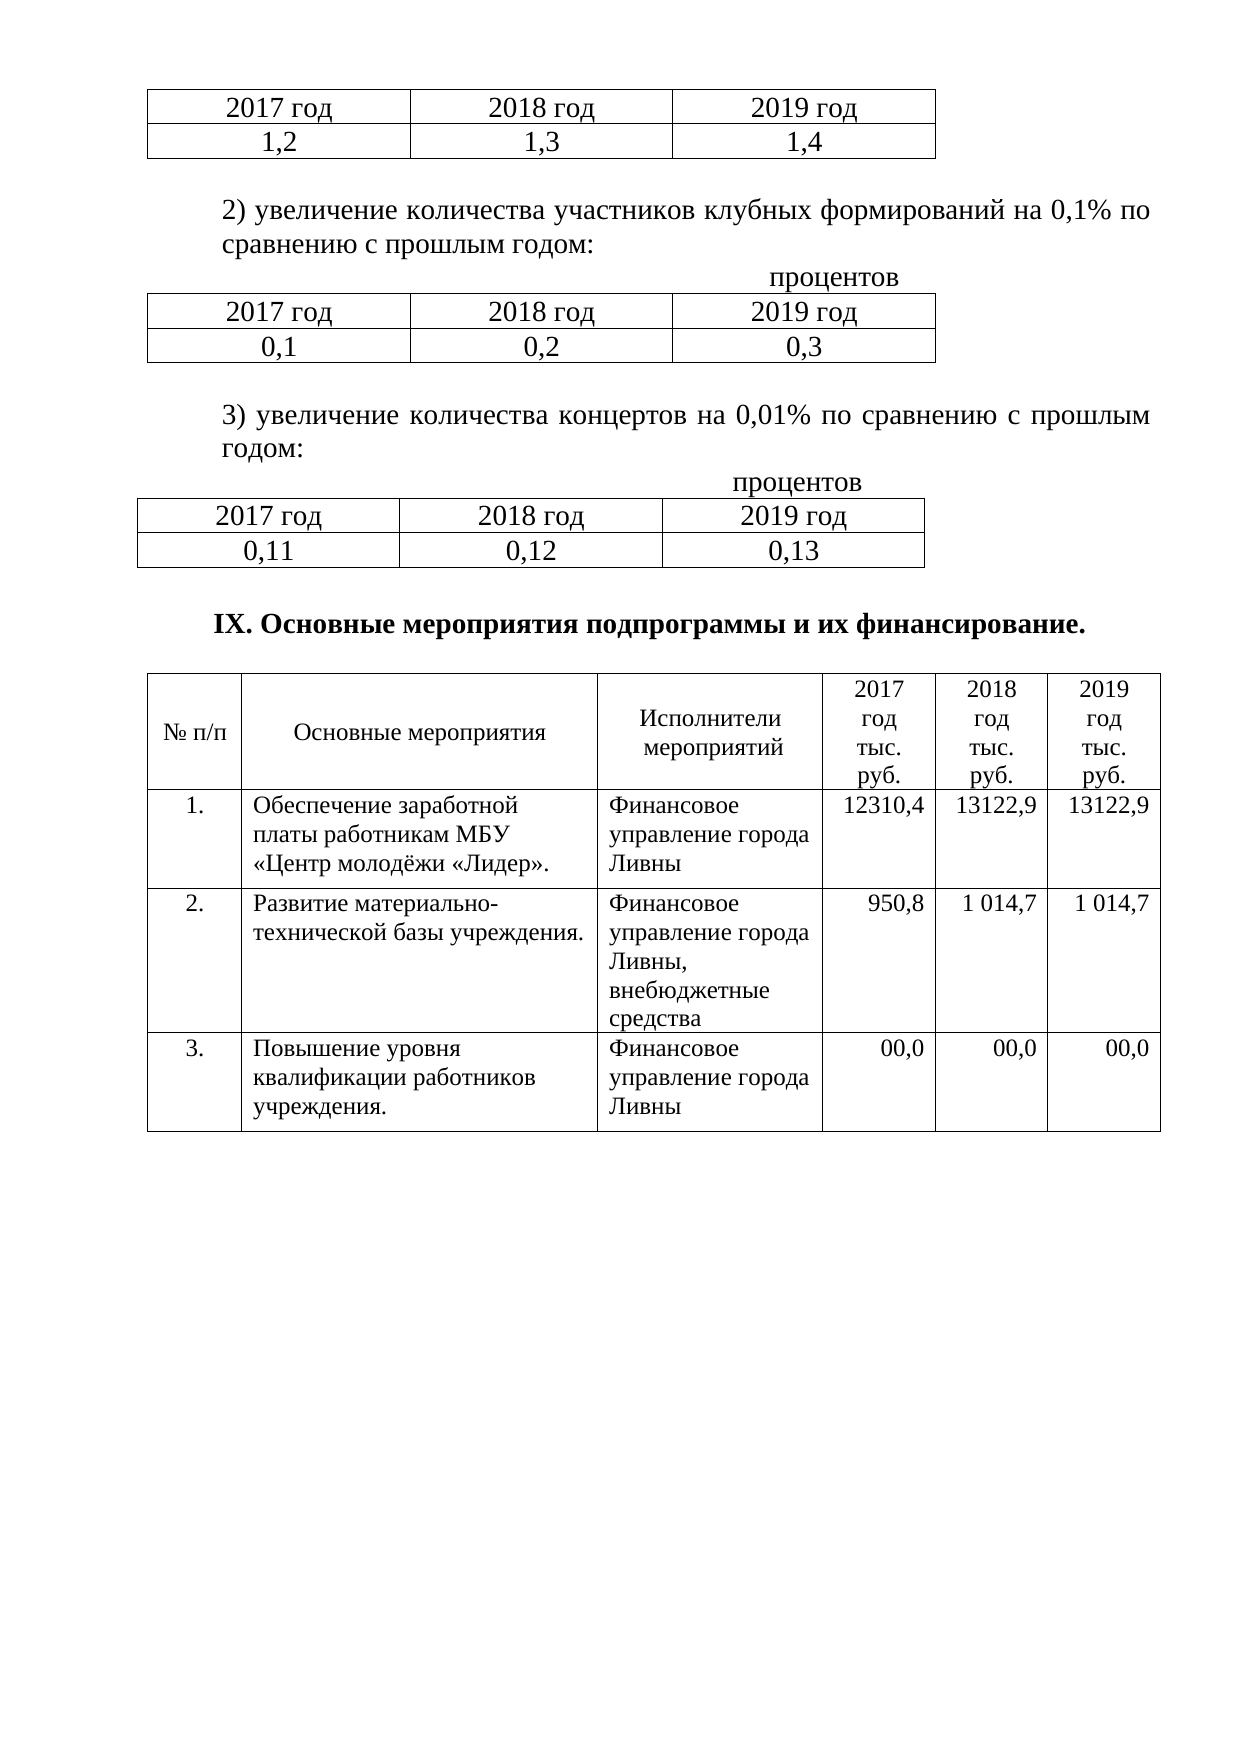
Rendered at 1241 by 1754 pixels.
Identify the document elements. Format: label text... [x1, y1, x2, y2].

table_cell 1. [148, 790, 241, 887]
table_cell 13122,9 [936, 790, 1047, 887]
table_cell 2. [148, 889, 241, 1032]
table_cell 00,0 [823, 1033, 935, 1131]
table_cell 00,0 [936, 1033, 1047, 1131]
text процентов [148, 259, 1152, 293]
text 2) увеличение количества участников клубных формирований на 0,1% по сравнению с прошлым годом: [222, 192, 1152, 259]
text процентов [369, 464, 1152, 497]
table_header 2018 год тыс. руб. [936, 674, 1047, 789]
table_header № п/п [148, 674, 241, 789]
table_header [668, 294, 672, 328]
table_cell 3. [148, 1033, 241, 1131]
table_header Основные мероприятия [242, 674, 597, 789]
table_cell Повышение уровня квалификации работников учреждения. [242, 1033, 597, 1131]
table_cell 13122,9 [1048, 790, 1160, 887]
table_header Исполнители мероприятий [598, 674, 822, 789]
table_cell Финансовое управление города Ливны [598, 790, 822, 887]
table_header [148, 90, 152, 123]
table_cell 1 014,7 [936, 889, 1047, 1032]
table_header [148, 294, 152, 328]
table_cell Обеспечение заработной платы работникам МБУ «Центр молодёжи «Лидер». [242, 790, 597, 887]
table_cell 12310,4 [823, 790, 935, 887]
table_header 2017 год тыс. руб. [823, 674, 935, 789]
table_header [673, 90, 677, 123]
table_header 2019 год тыс. руб. [1048, 674, 1160, 789]
text IX. Основные мероприятия подпрограммы и их финансирование. [148, 606, 1152, 639]
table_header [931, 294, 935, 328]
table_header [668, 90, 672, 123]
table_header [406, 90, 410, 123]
table_cell Финансовое управление города Ливны [598, 1033, 822, 1131]
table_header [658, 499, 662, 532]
table_cell Развитие материально-технической базы учреждения. [242, 889, 597, 1032]
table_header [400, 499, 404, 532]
table_cell 00,0 [1048, 1033, 1160, 1131]
text 3) увеличение количества концертов на 0,01% по сравнению с прошлым годом: [222, 397, 1152, 464]
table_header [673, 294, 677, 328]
table_cell 950,8 [823, 889, 935, 1032]
table_cell Финансовое управление города Ливны, внебюджетные средства [598, 889, 822, 1032]
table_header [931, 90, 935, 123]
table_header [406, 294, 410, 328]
table_cell 1 014,7 [1048, 889, 1160, 1032]
